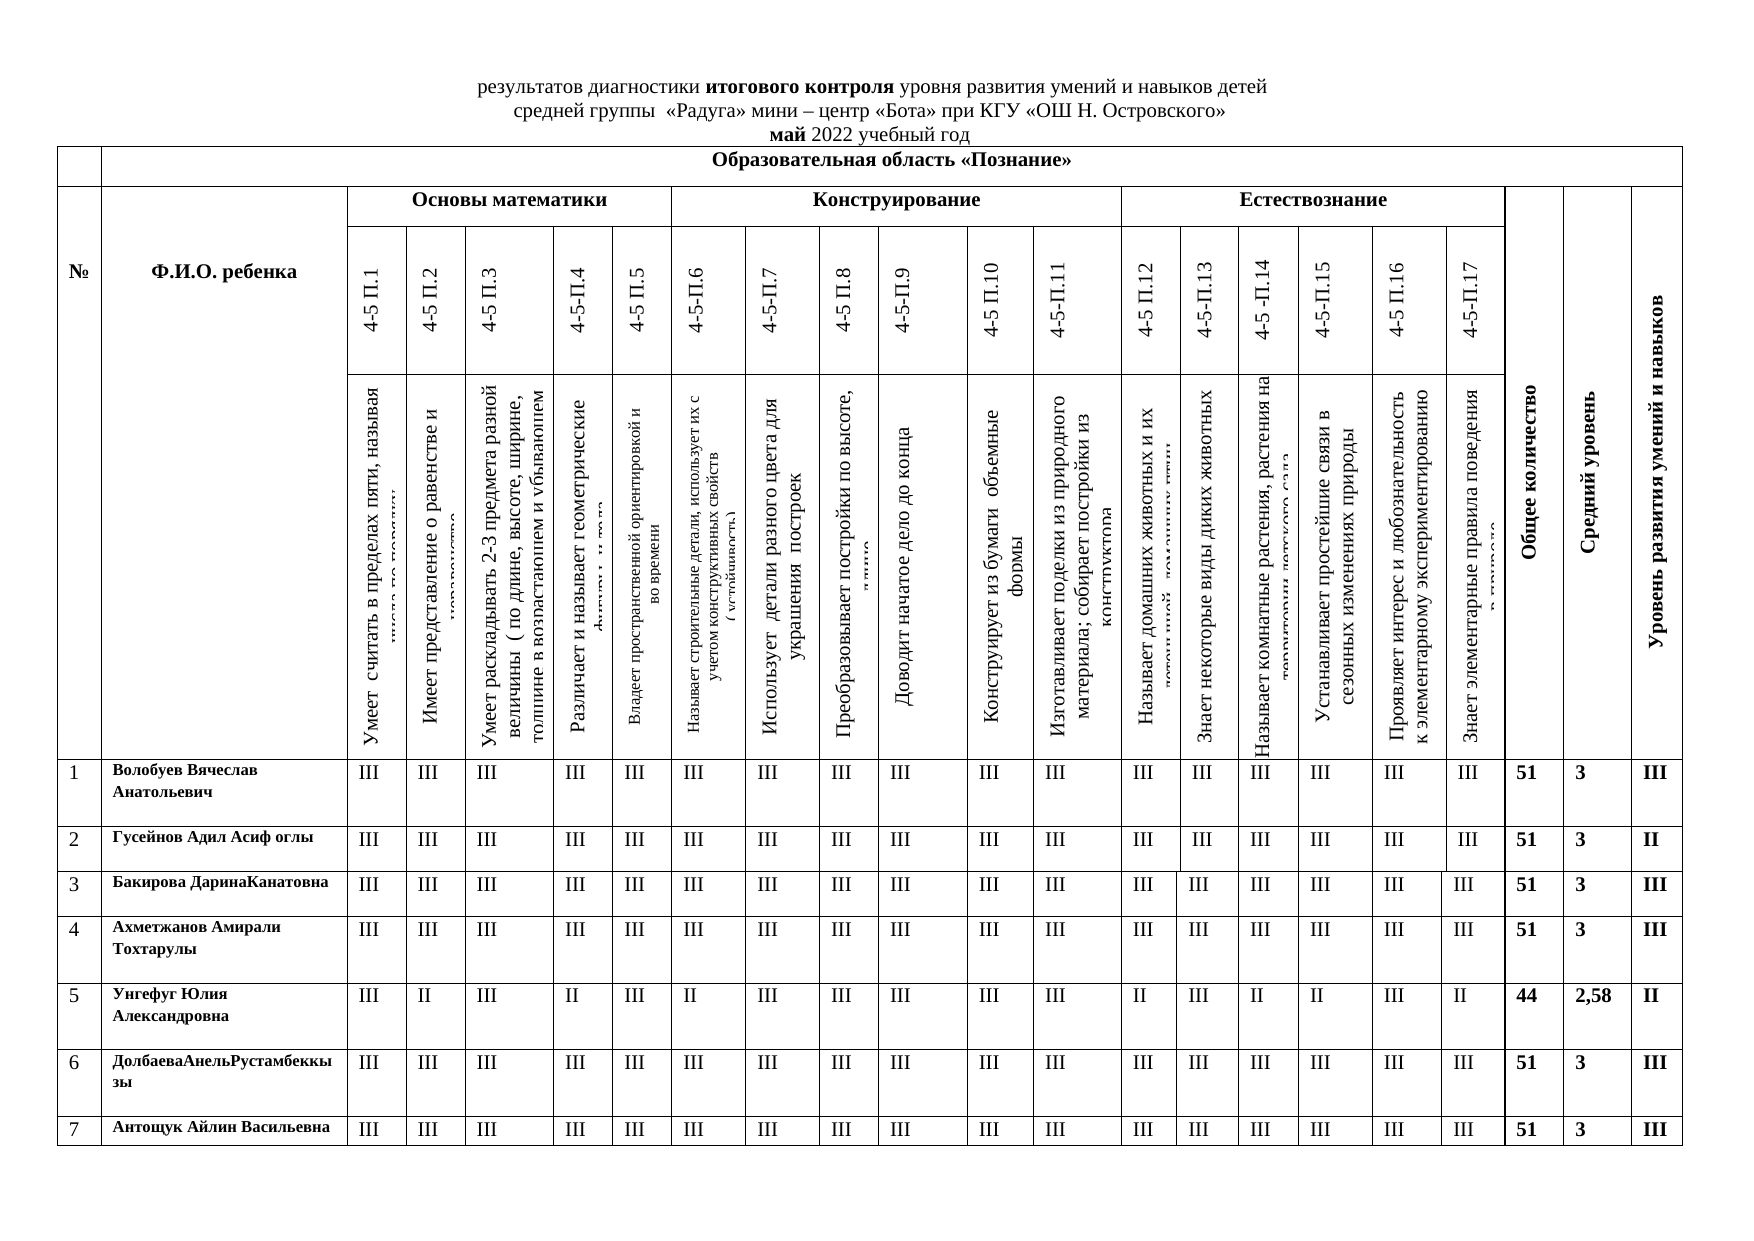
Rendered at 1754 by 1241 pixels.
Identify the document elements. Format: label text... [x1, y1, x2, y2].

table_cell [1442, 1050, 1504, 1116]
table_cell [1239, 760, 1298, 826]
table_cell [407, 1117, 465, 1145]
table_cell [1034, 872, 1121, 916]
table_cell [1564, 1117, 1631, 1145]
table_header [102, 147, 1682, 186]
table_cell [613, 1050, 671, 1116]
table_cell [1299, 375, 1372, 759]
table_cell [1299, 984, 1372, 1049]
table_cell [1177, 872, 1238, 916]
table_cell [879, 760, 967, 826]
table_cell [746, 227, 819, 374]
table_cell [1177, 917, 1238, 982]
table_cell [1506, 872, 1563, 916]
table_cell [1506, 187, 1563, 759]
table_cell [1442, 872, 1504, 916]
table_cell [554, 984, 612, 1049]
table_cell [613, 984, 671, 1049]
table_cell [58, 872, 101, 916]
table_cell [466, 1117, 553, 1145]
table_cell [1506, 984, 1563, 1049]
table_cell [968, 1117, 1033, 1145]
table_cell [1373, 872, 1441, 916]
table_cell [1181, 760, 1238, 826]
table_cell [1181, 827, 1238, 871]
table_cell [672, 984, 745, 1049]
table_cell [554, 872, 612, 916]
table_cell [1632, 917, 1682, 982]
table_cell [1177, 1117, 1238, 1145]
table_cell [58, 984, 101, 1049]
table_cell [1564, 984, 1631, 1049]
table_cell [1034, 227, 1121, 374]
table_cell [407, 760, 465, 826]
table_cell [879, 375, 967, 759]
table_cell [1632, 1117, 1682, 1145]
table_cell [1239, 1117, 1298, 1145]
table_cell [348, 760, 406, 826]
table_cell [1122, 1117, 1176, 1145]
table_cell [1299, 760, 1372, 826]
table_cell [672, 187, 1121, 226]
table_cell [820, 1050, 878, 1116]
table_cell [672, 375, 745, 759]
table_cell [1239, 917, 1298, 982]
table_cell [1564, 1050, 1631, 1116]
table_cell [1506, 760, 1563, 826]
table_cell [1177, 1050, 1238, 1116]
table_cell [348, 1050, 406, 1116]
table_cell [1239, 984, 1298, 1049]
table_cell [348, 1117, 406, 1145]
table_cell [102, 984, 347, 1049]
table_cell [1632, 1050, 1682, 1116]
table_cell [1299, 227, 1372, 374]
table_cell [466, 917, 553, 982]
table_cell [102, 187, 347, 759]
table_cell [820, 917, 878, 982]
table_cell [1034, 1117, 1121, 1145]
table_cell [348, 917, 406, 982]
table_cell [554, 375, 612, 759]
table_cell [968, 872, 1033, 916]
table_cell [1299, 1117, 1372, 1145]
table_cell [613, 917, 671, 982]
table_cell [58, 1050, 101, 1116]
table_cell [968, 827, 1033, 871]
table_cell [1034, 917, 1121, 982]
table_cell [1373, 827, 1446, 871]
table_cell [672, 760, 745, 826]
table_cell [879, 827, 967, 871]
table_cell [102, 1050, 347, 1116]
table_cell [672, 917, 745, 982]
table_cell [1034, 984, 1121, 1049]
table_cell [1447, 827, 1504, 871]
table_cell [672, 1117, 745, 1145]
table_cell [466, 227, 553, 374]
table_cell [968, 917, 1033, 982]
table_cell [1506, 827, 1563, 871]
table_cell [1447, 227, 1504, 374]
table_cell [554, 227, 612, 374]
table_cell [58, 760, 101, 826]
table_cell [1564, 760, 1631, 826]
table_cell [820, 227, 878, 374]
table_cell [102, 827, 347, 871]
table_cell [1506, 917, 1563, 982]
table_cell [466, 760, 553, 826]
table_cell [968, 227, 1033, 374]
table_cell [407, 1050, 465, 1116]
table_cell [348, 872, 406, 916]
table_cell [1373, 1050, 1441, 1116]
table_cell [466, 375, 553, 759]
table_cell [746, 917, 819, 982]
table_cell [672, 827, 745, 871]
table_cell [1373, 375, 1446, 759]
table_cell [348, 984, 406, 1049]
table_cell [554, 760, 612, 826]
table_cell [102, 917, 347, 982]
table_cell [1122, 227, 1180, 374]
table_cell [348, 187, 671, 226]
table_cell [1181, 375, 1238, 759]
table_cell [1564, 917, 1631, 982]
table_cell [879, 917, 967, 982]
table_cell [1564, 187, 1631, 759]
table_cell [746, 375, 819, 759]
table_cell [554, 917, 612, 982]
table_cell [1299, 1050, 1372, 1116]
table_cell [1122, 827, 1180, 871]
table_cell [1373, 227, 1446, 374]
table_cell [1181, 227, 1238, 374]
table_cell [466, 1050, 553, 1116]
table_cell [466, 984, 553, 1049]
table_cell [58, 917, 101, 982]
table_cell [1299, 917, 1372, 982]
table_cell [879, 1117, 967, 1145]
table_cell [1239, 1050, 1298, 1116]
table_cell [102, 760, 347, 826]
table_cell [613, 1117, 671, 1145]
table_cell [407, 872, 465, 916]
text май 2022 учебный год [103, 122, 1636, 146]
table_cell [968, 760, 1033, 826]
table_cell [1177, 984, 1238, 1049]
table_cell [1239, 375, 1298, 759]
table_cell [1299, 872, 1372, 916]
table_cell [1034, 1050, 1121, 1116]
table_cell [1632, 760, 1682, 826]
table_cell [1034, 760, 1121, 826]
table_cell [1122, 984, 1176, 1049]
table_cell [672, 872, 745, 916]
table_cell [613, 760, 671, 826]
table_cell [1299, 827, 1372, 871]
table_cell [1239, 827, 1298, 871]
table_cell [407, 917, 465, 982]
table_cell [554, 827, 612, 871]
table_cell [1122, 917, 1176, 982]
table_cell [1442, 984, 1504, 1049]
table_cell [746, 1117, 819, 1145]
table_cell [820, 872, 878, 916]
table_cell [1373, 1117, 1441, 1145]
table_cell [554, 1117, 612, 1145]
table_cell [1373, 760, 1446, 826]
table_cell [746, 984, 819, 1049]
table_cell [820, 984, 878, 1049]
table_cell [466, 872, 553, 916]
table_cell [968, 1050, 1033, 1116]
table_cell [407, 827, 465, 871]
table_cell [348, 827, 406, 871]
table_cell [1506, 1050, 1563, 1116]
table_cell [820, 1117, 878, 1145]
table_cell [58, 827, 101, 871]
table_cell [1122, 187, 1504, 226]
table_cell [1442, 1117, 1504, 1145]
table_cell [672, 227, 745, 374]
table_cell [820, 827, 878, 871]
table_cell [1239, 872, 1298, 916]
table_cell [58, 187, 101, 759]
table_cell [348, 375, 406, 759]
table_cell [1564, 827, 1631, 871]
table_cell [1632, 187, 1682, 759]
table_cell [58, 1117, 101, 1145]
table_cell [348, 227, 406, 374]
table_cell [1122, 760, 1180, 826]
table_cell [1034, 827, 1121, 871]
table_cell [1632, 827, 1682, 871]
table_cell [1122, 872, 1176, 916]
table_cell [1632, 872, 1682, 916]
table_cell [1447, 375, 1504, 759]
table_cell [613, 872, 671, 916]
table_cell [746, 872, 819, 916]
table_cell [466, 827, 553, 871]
text средней группы «Радуга» мини – центр «Бота» при КГУ «ОШ Н. Островского» [103, 98, 1636, 122]
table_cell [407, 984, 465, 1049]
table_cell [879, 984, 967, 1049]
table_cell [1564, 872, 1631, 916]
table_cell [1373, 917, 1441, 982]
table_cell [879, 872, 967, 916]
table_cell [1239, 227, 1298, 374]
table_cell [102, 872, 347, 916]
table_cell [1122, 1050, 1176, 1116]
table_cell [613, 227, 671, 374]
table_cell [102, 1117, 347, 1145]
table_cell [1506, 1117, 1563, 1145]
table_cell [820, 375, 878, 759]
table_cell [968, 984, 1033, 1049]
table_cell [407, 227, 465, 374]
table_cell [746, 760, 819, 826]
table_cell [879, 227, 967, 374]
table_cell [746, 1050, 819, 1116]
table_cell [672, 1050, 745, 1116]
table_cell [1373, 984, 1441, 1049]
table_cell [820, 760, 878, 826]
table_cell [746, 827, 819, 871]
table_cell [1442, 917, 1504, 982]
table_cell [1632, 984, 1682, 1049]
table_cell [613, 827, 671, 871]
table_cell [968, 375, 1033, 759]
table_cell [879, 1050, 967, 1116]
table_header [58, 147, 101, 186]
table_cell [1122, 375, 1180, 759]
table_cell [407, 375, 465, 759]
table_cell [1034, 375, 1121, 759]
text результатов диагностики итогового контроля уровня развития умений и навыков детей [103, 74, 1636, 98]
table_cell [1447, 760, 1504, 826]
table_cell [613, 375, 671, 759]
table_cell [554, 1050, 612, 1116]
